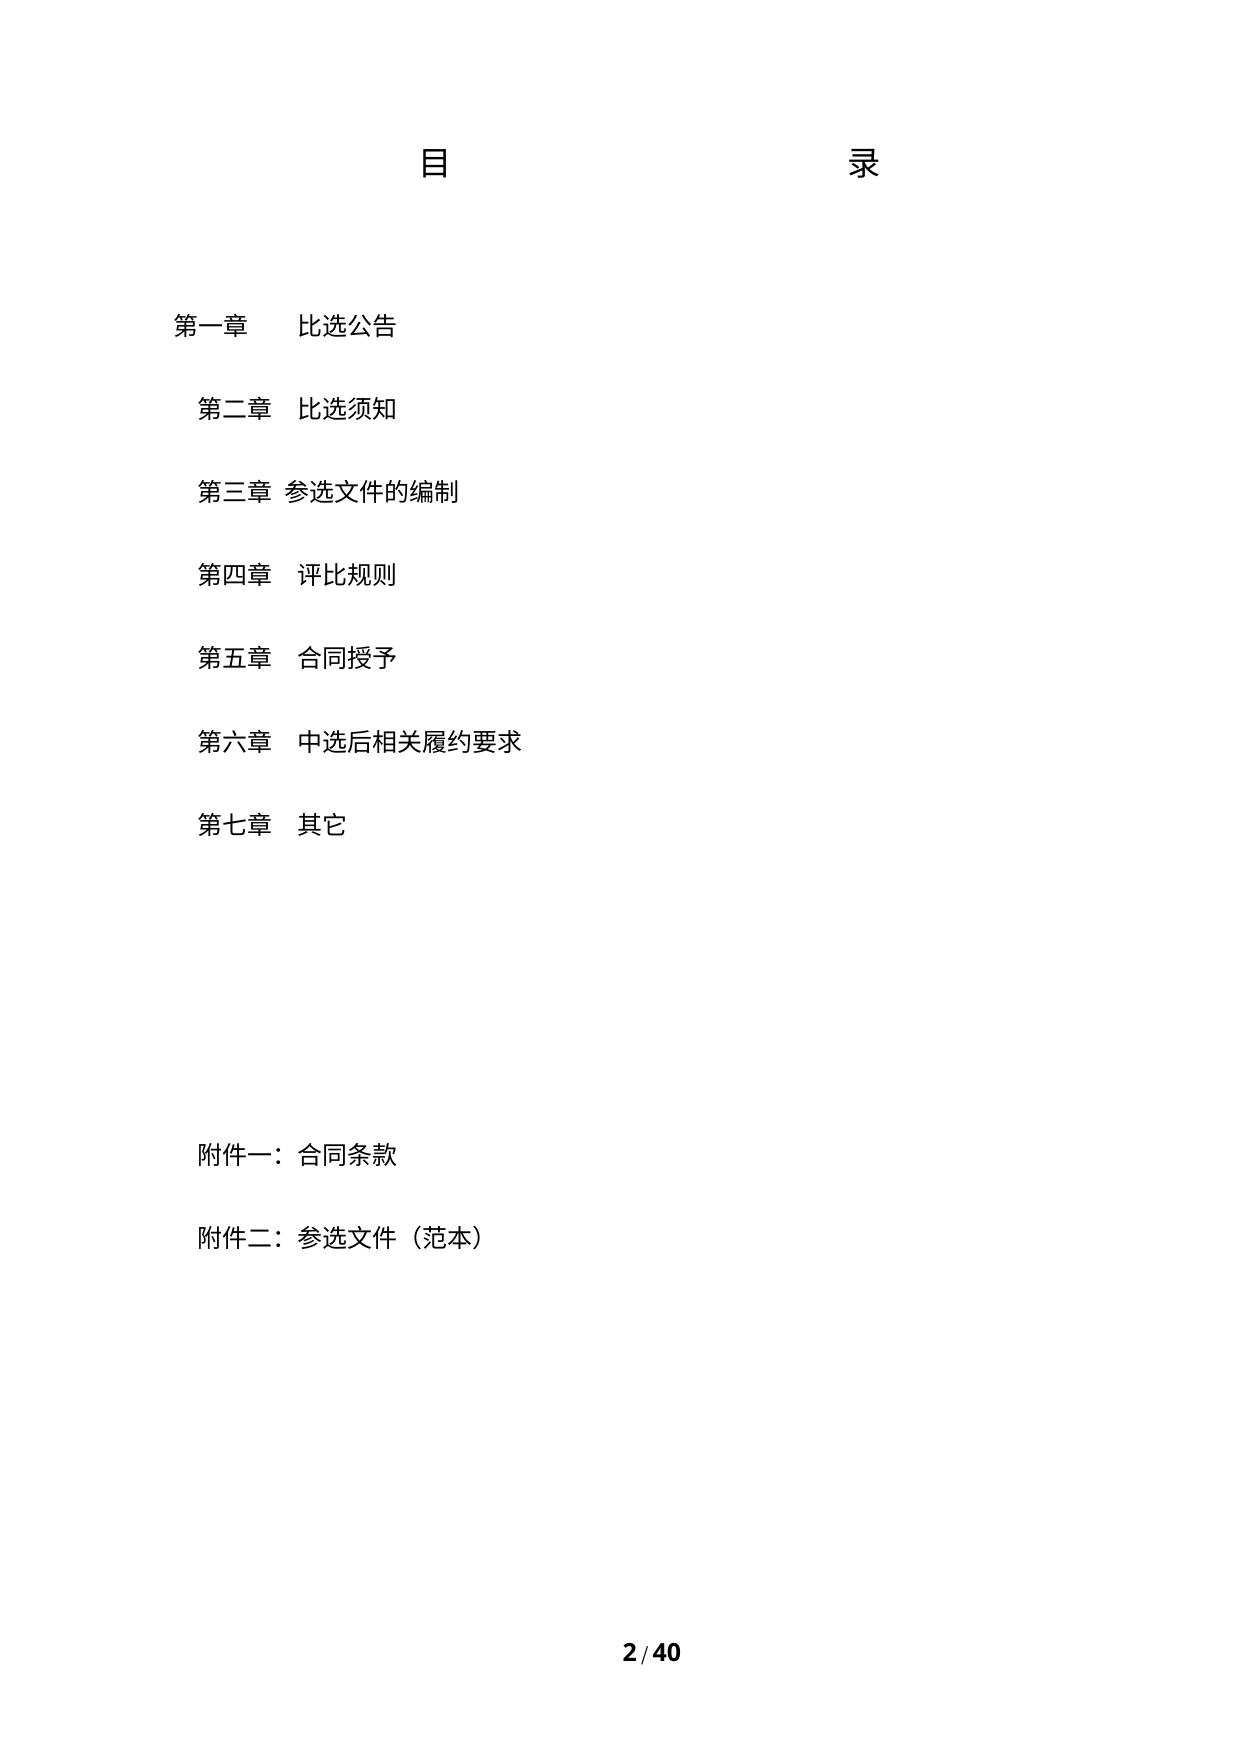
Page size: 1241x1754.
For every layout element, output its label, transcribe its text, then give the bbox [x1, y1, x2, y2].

text 第四章 评比规则 [148, 541, 1152, 606]
text 第七章 其它 [148, 791, 1152, 856]
text 第一章 比选公告 [148, 292, 1152, 357]
text 第二章 比选须知 [148, 375, 1152, 440]
text 第六章 中选后相关履约要求 [148, 708, 1152, 773]
text 附件二：参选文件（范本） [148, 1204, 1152, 1269]
text 第三章 参选文件的编制 [148, 458, 1152, 523]
text 目 录 [148, 129, 1152, 194]
text 附件一：合同条款 [148, 1121, 1152, 1186]
text 第五章 合同授予 [148, 624, 1152, 689]
